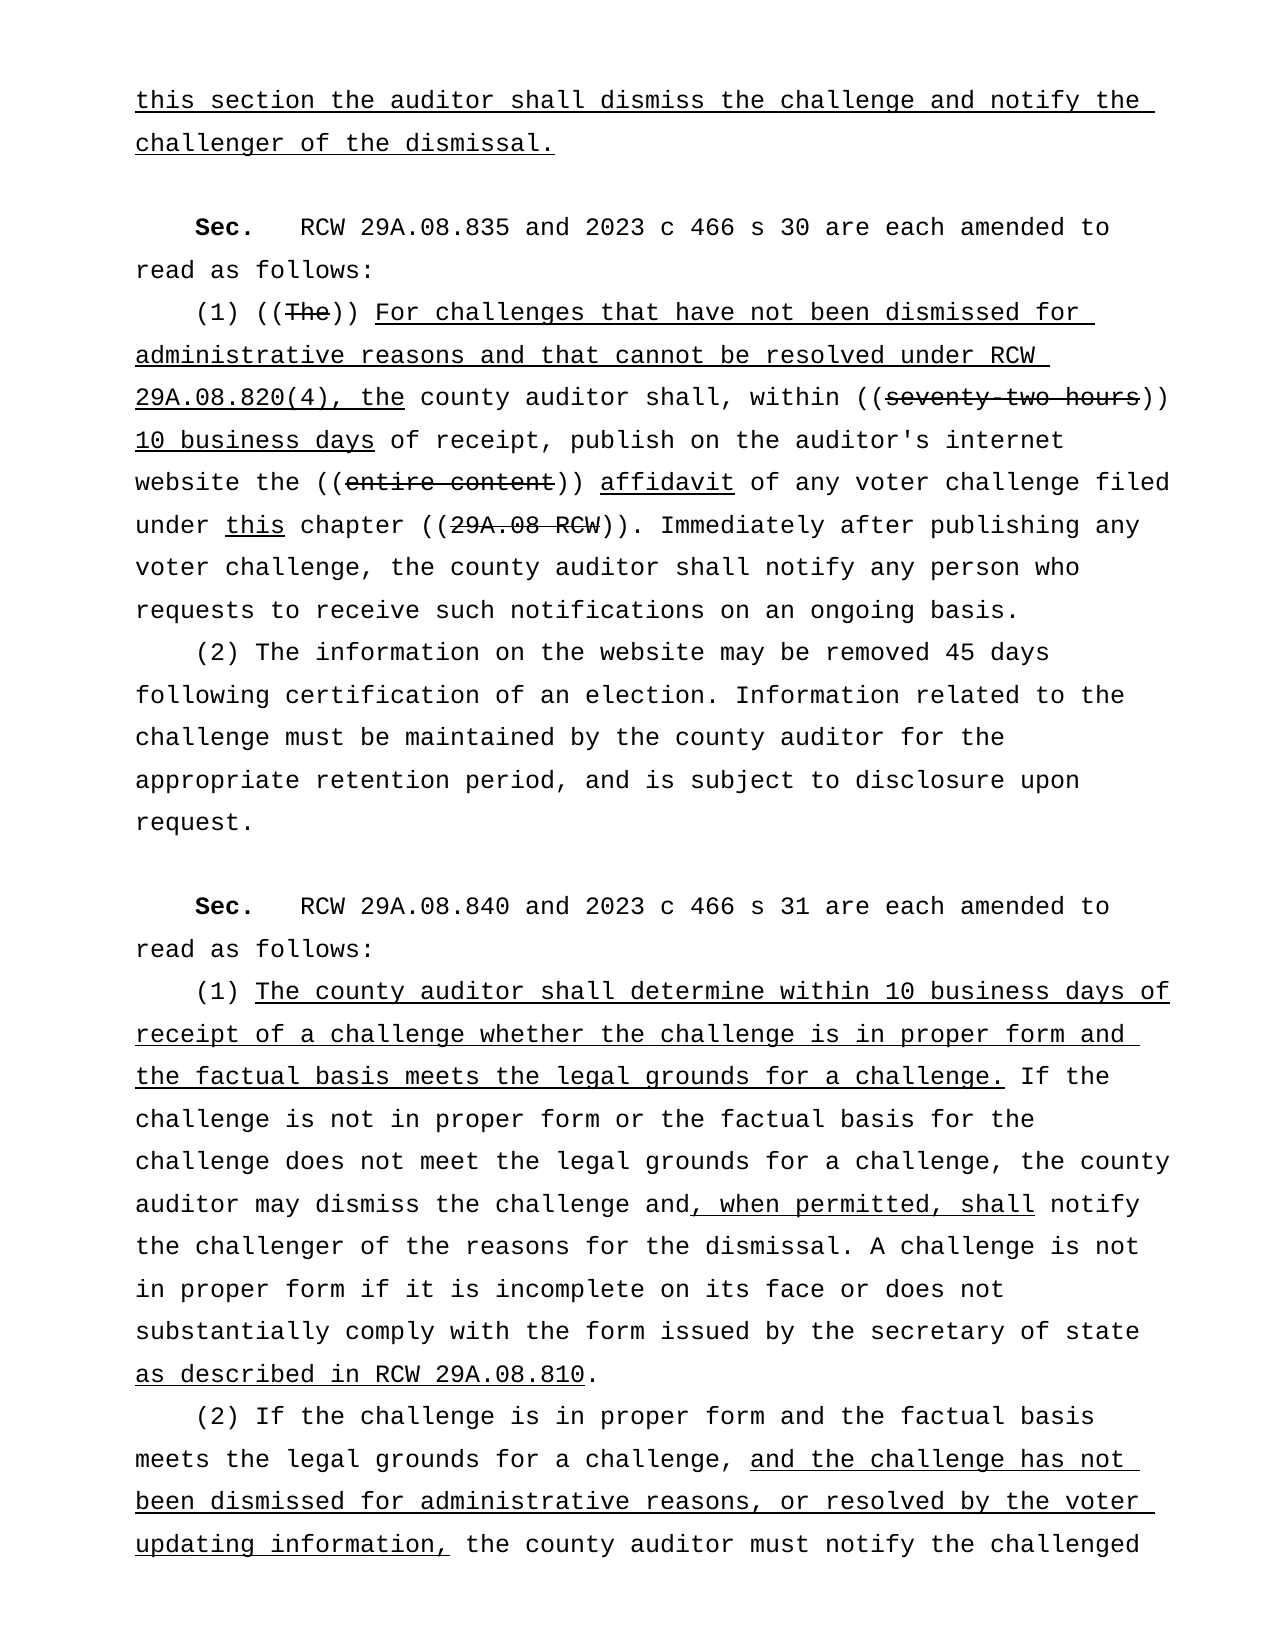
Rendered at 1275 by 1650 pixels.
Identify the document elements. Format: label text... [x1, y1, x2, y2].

text (1) ((The)) For challenges that have not been dismissed for administrative reasons and that cannot be resolved under RCW 29A.08.820(4), the county auditor shall, within ((seventy-two hours)) 10 business days of receipt, publish on the auditor's internet website the ((entire content)) affidavit of any voter challenge filed under this chapter ((29A.08 RCW)). Immediately after publishing any voter challenge, the county auditor shall notify any person who requests to receive such notifications on an ongoing basis. [135, 287, 1170, 627]
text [135, 75, 1170, 160]
text (1) The county auditor shall determine within 10 business days of receipt of a challenge whether the challenge is in proper form and the factual basis meets the legal grounds for a challenge. If the challenge is not in proper form or the factual basis for the challenge does not meet the legal grounds for a challenge, the county auditor may dismiss the challenge and, when permitted, shall notify the challenger of the reasons for the dismissal. A challenge is not in proper form if it is incomplete on its face or does not substantially comply with the form issued by the secretary of state as described in RCW 29A.08.810. [135, 966, 1170, 1391]
text Sec. RCW 29A.08.835 and 2023 c 466 s 30 are each amended to read as follows: [135, 202, 1170, 287]
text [135, 1391, 1170, 1561]
text Sec. RCW 29A.08.840 and 2023 c 466 s 31 are each amended to read as follows: [135, 881, 1170, 966]
text (2) The information on the website may be removed 45 days following certification of an election. Information related to the challenge must be maintained by the county auditor for the appropriate retention period, and is subject to disclosure upon request. [135, 627, 1170, 839]
